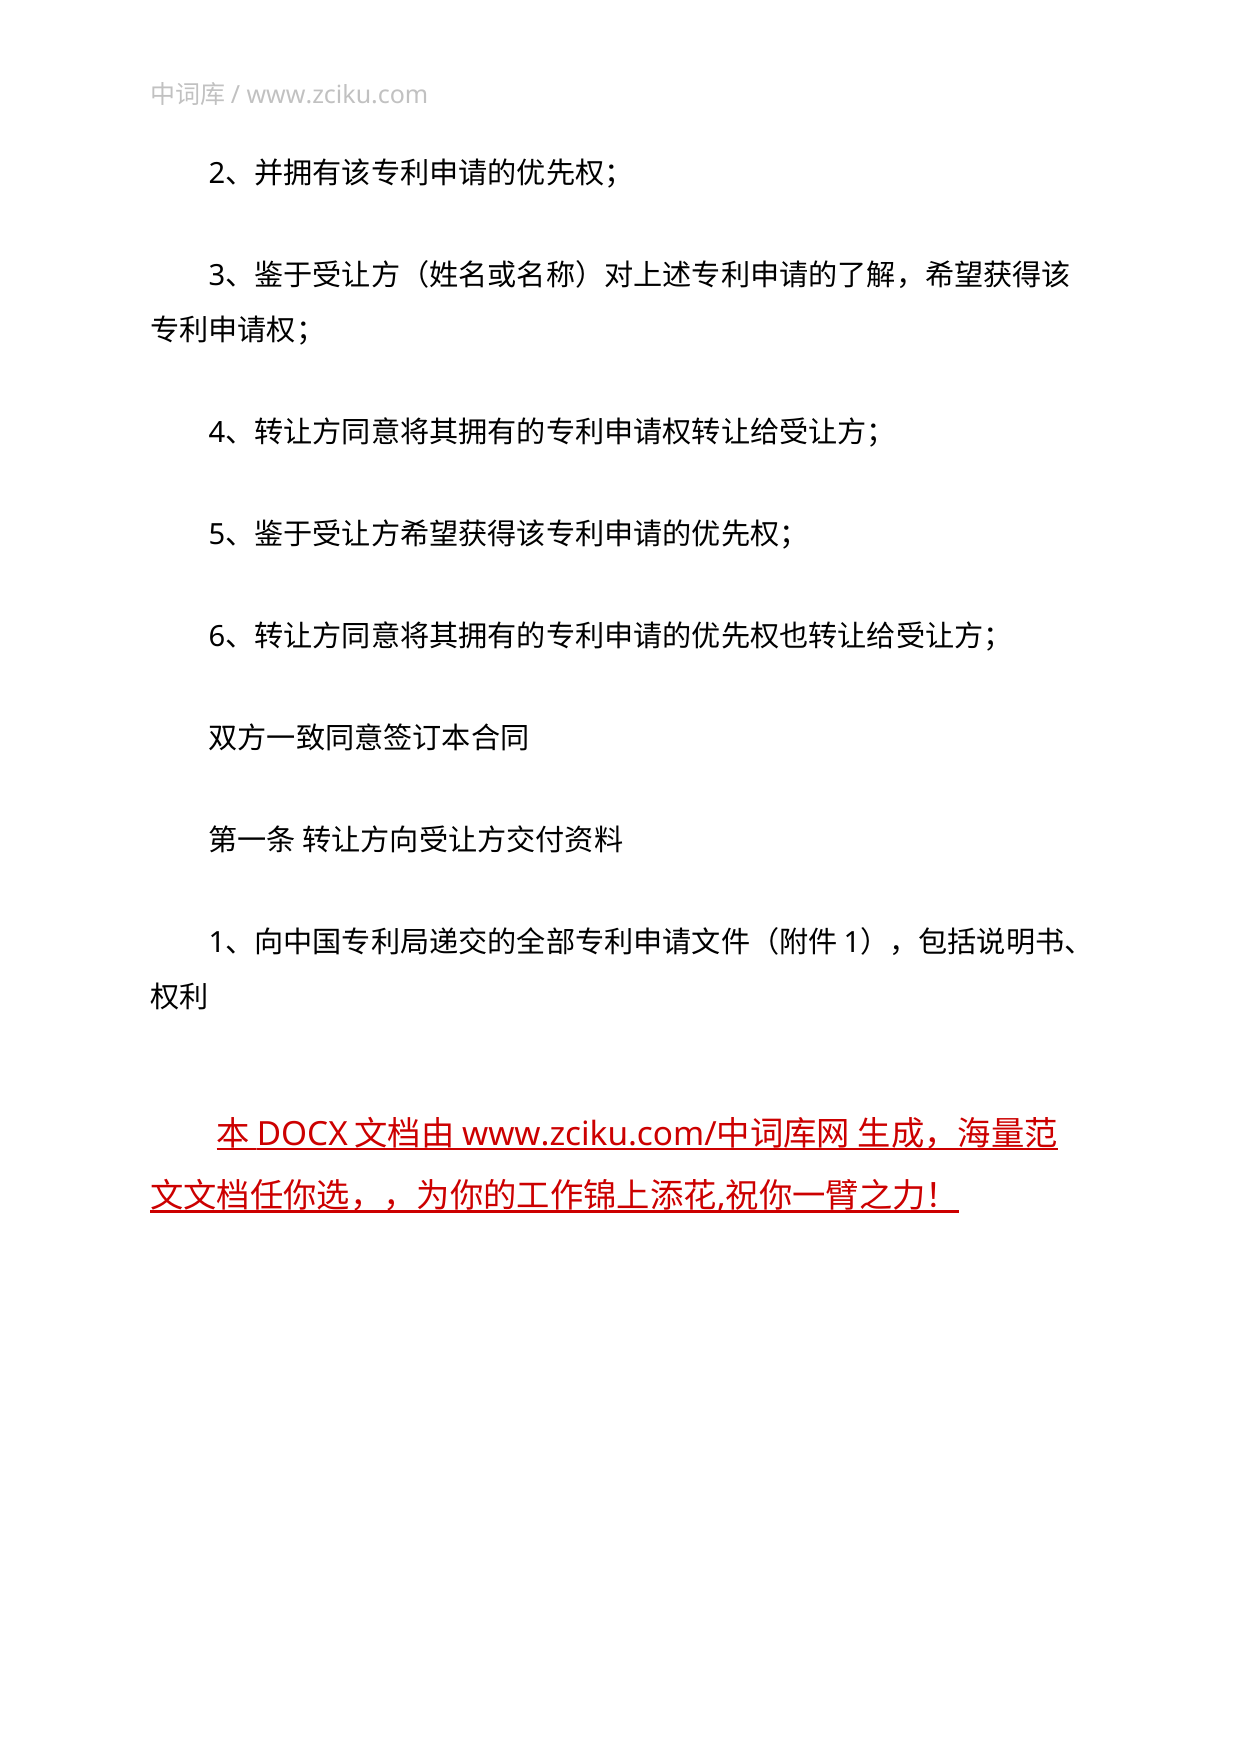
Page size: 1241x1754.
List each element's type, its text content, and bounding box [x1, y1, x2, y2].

text 1、向中国专利局递交的全部专利申请文件（附件1），包括说明书、权利 [150, 918, 1090, 1016]
text 3、鉴于受让方（姓名或名称）对上述专利申请的了解，希望获得该专利申请权； [150, 252, 1090, 349]
text 双方一致同意签订本合同 [150, 715, 1090, 757]
text 5、鉴于受让方希望获得该专利申请的优先权； [150, 511, 1090, 553]
text 4、转让方同意将其拥有的专利申请权转让给受让方； [150, 409, 1090, 451]
text 6、转让方同意将其拥有的专利申请的优先权也转让给受让方； [150, 613, 1090, 655]
text 本DOCX文档由 www.zciku.com/中词库网 生成，海量范文文档任你选，，为你的工作锦上添花,祝你一臂之力！ [150, 1106, 1090, 1217]
text 2、并拥有该专利申请的优先权； [150, 150, 1090, 192]
text 第一条 转让方向受让方交付资料 [150, 816, 1090, 859]
